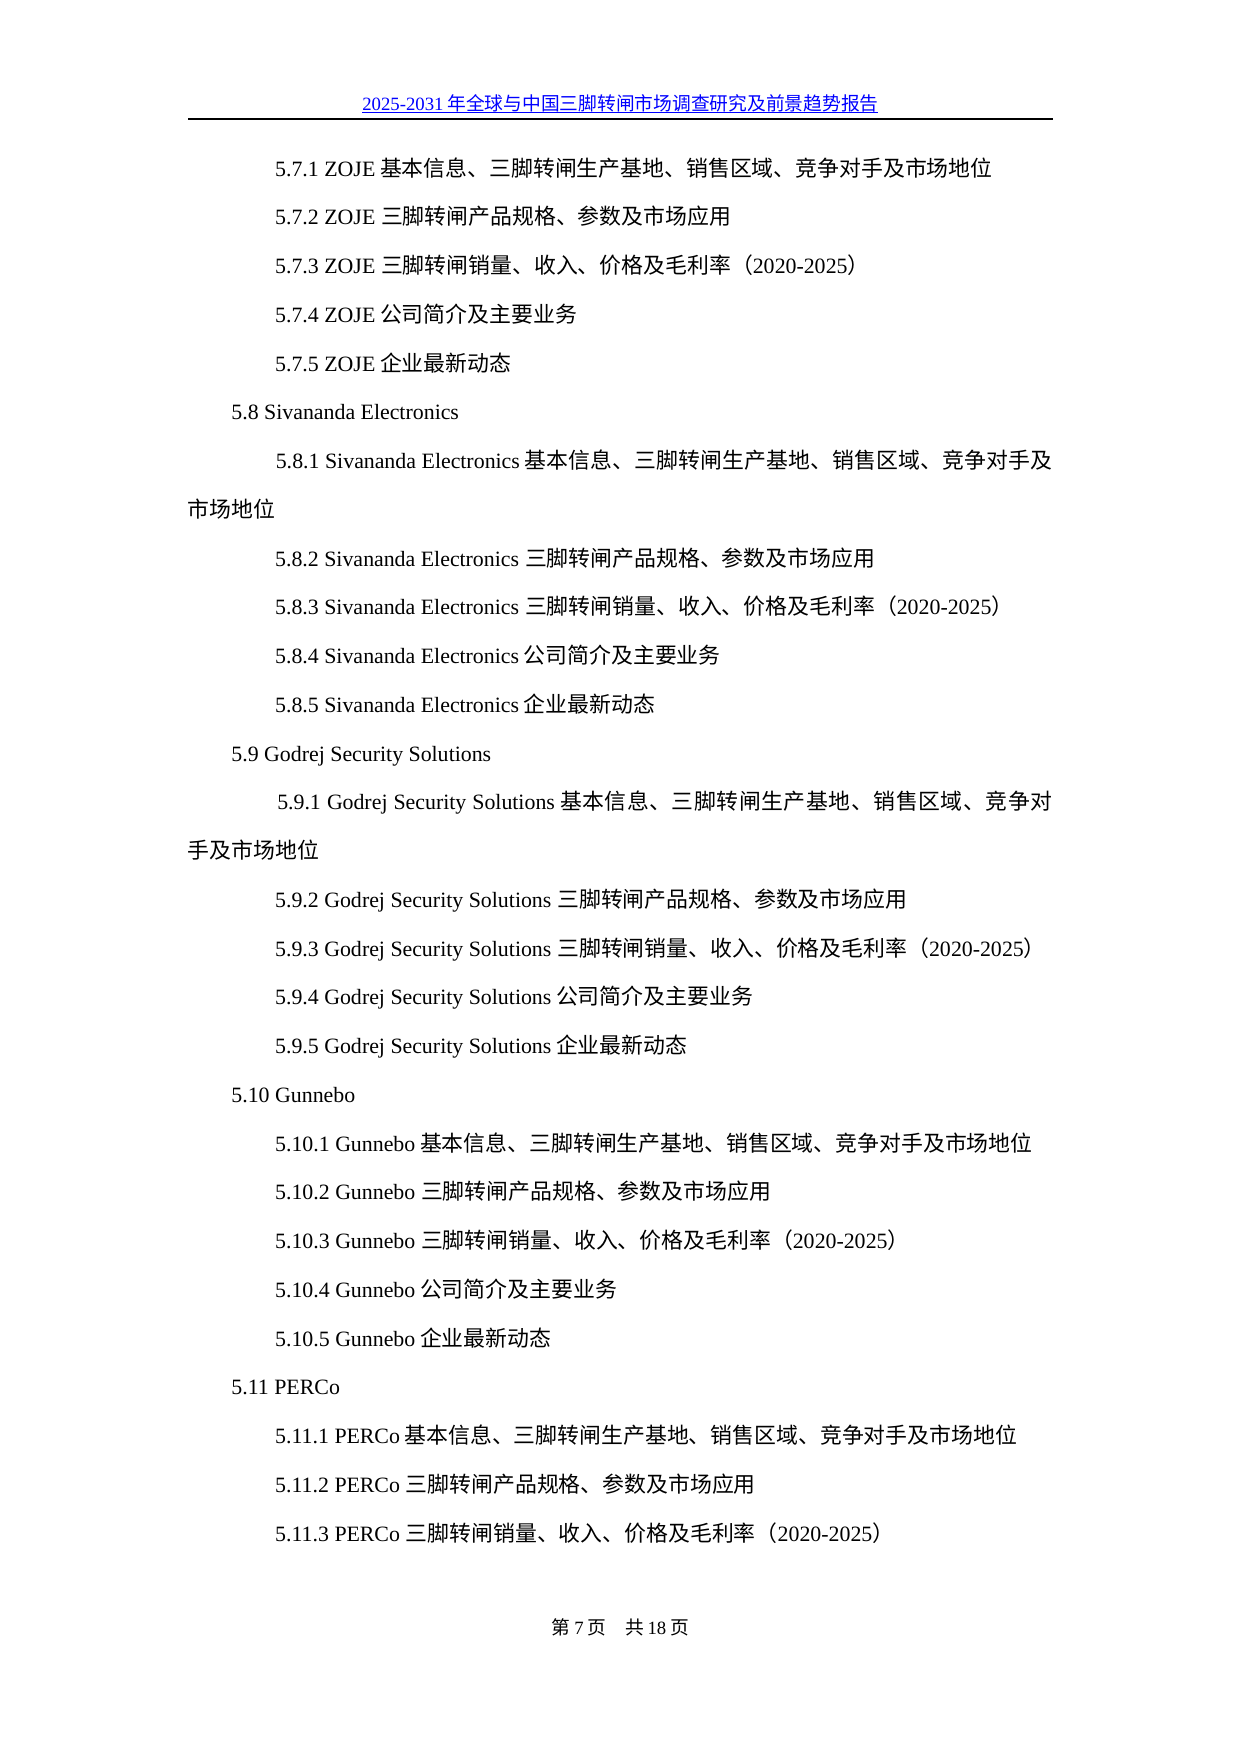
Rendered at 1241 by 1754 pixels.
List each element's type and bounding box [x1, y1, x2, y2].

text [187, 150, 1053, 1548]
